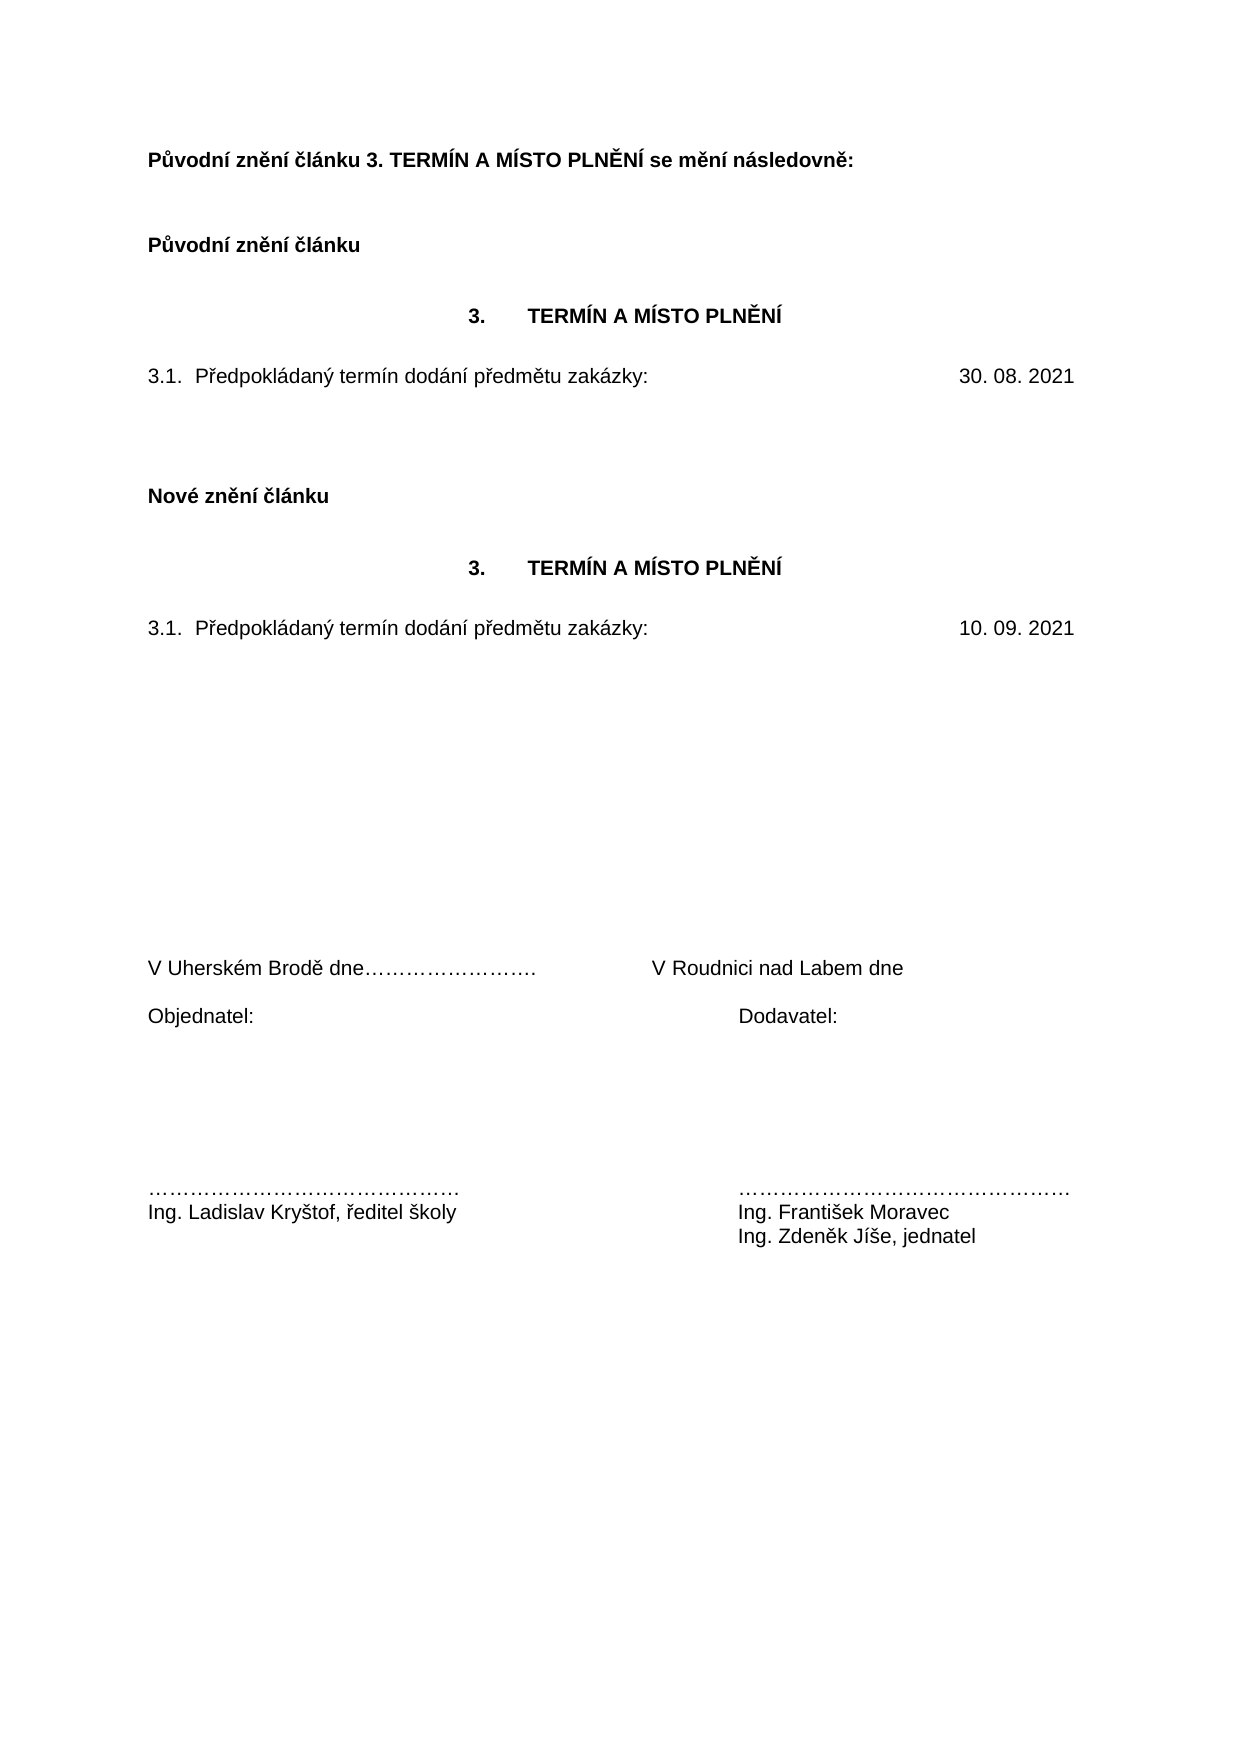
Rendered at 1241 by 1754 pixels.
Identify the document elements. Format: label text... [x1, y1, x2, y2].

text Původní znění článku [148, 233, 1102, 257]
text Objednatel: Dodavatel: [148, 1003, 1102, 1027]
list Předpokládaný termín dodání předmětu zakázky: 10. 09. 2021 [148, 616, 1102, 640]
list TERMÍN A MÍSTO PLNĚNÍ [148, 303, 1102, 327]
text Ing. Ladislav Kryštof, ředitel školy Ing. František Moravec [148, 1200, 1102, 1224]
text ……………………………………… ………………………………………… [148, 1176, 1102, 1200]
list Předpokládaný termín dodání předmětu zakázky: 30. 08. 2021 [148, 364, 1102, 388]
text Ing. Zdeněk Jíše, jednatel [148, 1224, 1093, 1248]
text V Uherském Brodě dne……………………. V Roudnici nad Labem dne [148, 956, 1102, 979]
text Původní znění článku 3. TERMÍN A MÍSTO PLNĚNÍ se mění následovně: [148, 148, 1102, 172]
list TERMÍN A MÍSTO PLNĚNÍ [148, 556, 1102, 579]
text Nové znění článku [148, 484, 1102, 508]
